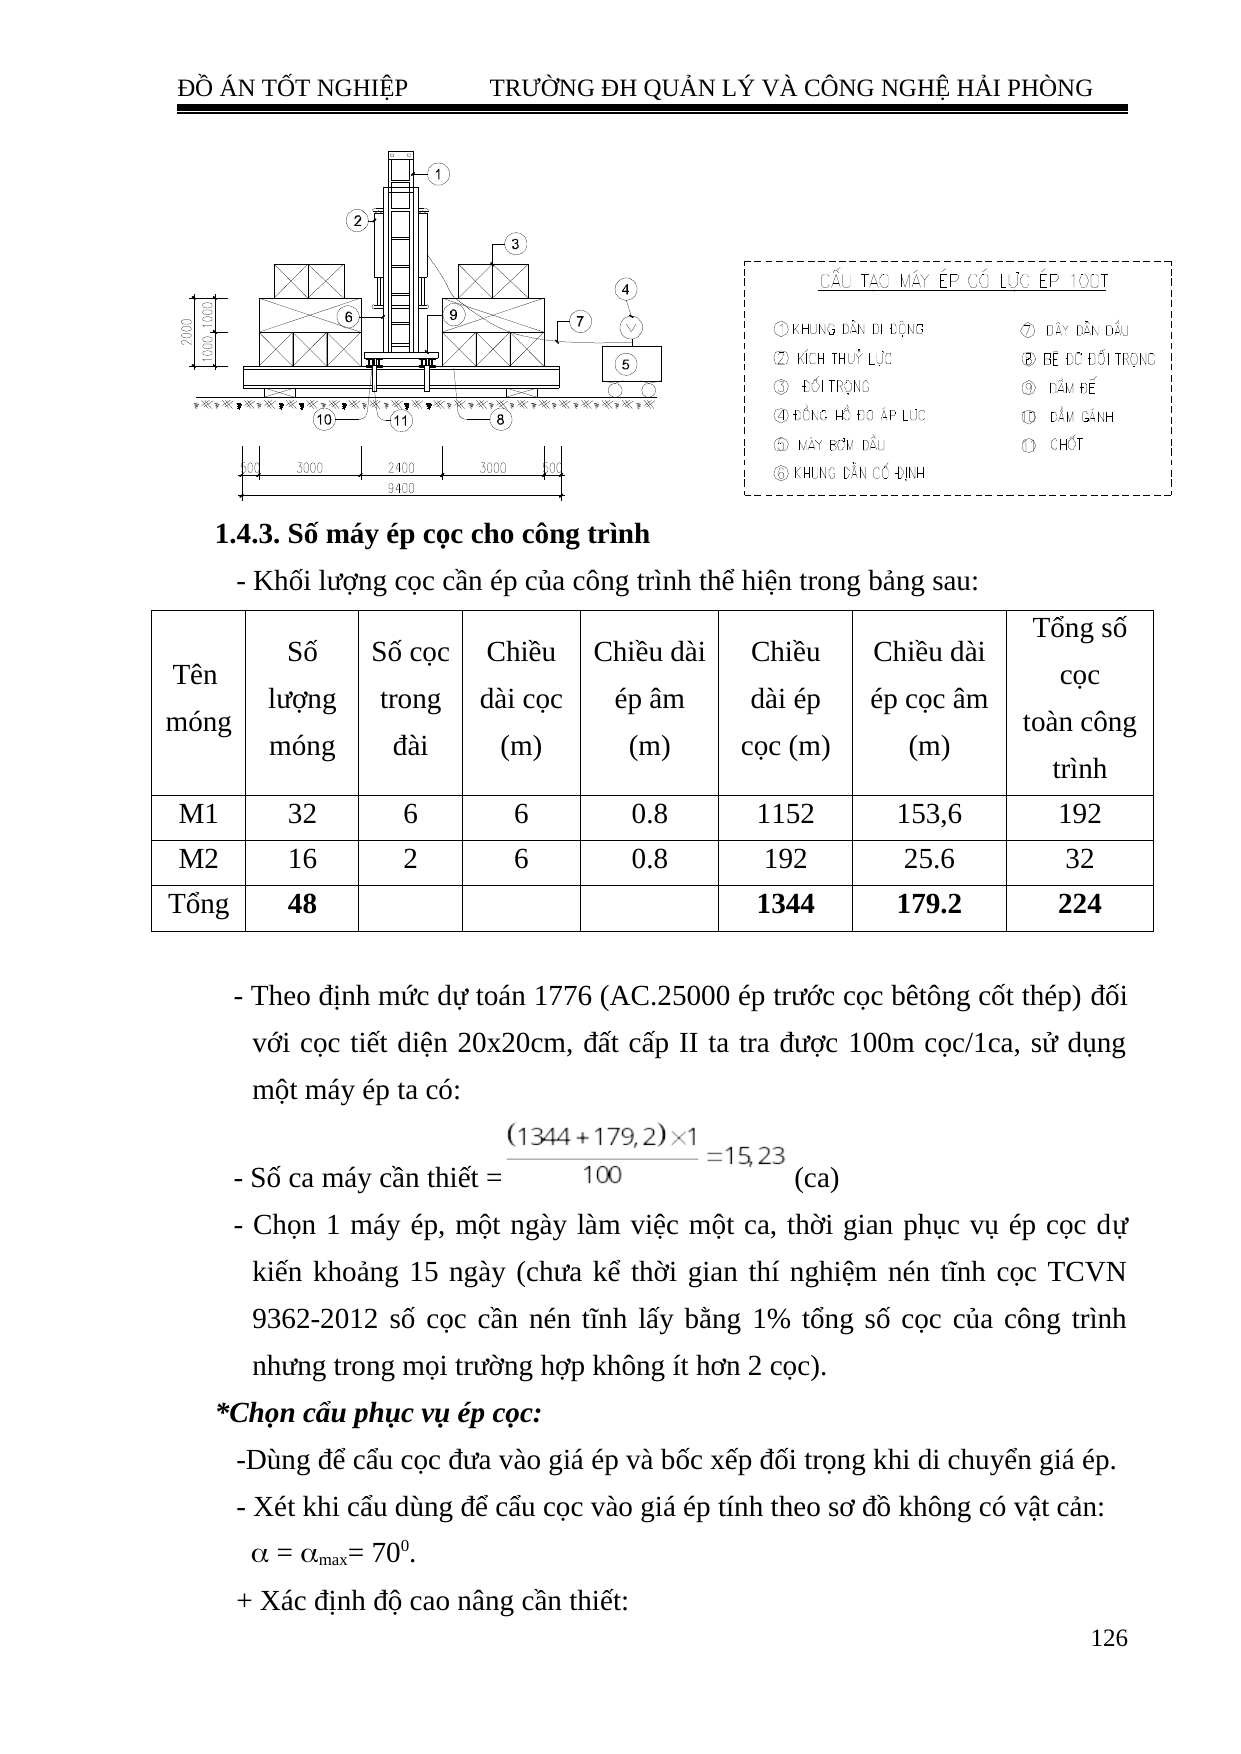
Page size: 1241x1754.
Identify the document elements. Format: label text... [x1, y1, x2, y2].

text 1.4.3. Số máy ép cọc cho công trình [214, 516, 1128, 549]
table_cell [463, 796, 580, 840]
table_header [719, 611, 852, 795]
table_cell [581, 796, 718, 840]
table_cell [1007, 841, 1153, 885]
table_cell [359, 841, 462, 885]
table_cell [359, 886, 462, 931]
text -Dùng để cẩu cọc đưa vào giá ép và bốc xếp đối trọng khi di chuyển giá ép. [177, 1442, 1128, 1475]
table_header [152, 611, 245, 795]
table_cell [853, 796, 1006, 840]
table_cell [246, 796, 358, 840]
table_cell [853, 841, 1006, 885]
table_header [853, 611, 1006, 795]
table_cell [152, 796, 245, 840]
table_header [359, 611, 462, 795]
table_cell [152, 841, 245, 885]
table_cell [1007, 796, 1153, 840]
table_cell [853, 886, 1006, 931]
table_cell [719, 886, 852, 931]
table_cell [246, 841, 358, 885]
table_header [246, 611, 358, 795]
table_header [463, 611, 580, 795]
text + Xác định độ cao nâng cần thiết: [177, 1583, 1128, 1616]
text - Xét khi cẩu dùng để cẩu cọc vào giá ép tính theo sơ đồ không có vật cản: [177, 1489, 1128, 1522]
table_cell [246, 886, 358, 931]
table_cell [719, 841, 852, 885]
text - Khối lượng cọc cần ép của công trình thể hiện trong bảng sau: [177, 563, 1128, 596]
text - Theo định mức dự toán 1776 (AC.25000 ép trước cọc bêtông cốt thép) đối với cọc tiết diện 20x20cm, đất cấp II ta tra được 100m cọc/1ca, sử dụng một máy ép ta có: [233, 978, 1128, 1106]
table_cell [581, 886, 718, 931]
text - Chọn 1 máy ép, một ngày làm việc một ca, thời gian phục vụ ép cọc dự kiến khoảng 15 ngày (chưa kể thời gian thí nghiệm nén tĩnh cọc TCVN 9362-2012 số cọc cần nén tĩnh lấy bằng 1% tổng số cọc của công trình nhưng trong mọi trường hợp không ít hơn 2 cọc). [233, 1207, 1128, 1382]
text = max= 700. [177, 1536, 1128, 1569]
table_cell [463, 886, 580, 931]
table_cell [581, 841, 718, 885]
text - Số ca máy cần thiết = (ca) [233, 1119, 1128, 1194]
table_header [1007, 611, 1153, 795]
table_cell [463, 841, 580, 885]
text *Chọn cẩu phục vụ ép cọc: [214, 1395, 1128, 1428]
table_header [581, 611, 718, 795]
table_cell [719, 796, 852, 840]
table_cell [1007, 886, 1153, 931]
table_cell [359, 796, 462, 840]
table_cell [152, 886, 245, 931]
